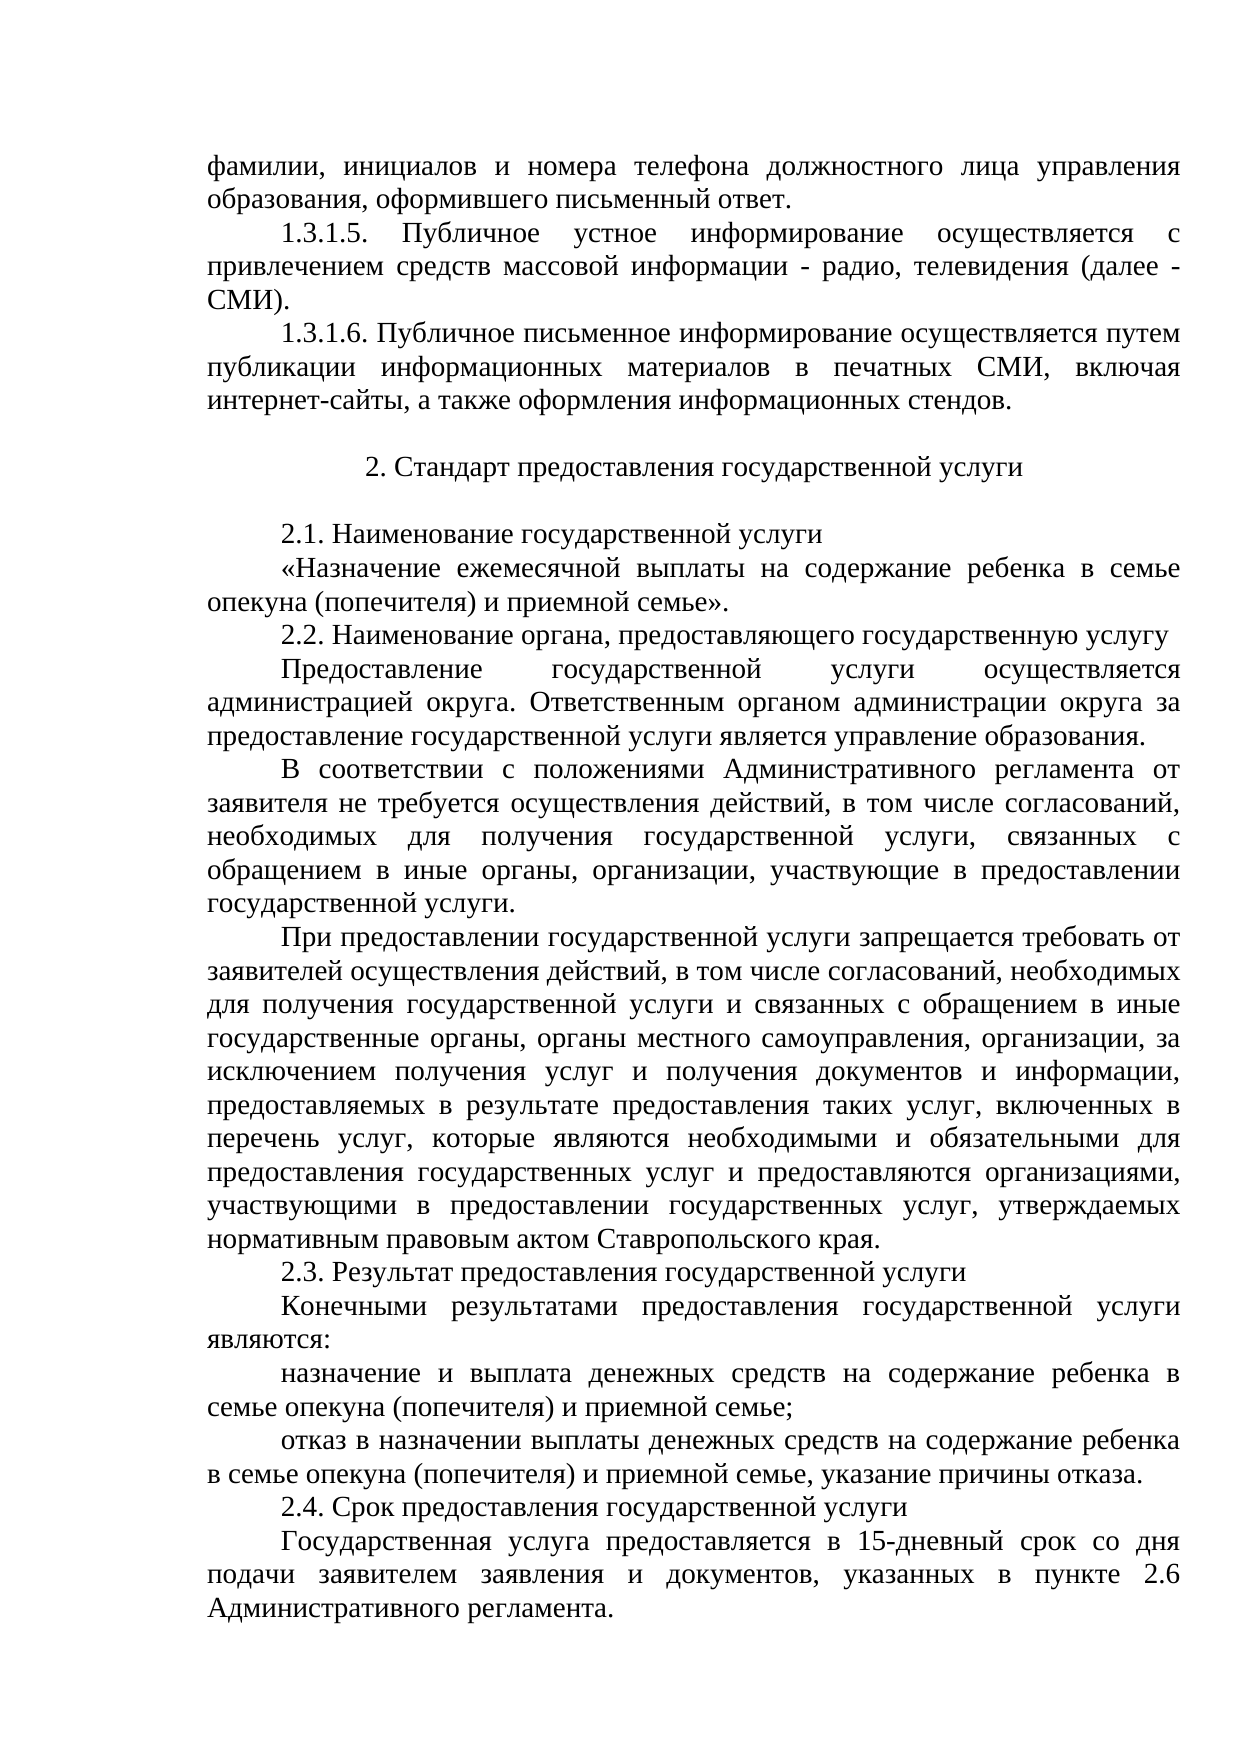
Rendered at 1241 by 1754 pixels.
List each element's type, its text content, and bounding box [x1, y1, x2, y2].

text 2.4. Срок предоставления государственной услуги [207, 1489, 1181, 1523]
text 1.3.1.5. Публичное устное информирование осуществляется с привлечением средств массовой информации - радио, телевидения (далее - СМИ). [207, 215, 1181, 315]
text отказ в назначении выплаты денежных средств на содержание ребенка в семье опекуна (попечителя) и приемной семье, указание причины отказа. [207, 1422, 1181, 1489]
text 2.3. Результат предоставления государственной услуги [207, 1254, 1181, 1288]
text Государственная услуга предоставляется в 15-дневный срок со дня подачи заявителем заявления и документов, указанных в пункте 2.6 Административного регламента. [207, 1523, 1181, 1623]
text 2. Стандарт предоставления государственной услуги [207, 449, 1181, 483]
text В соответствии с положениями Административного регламента от заявителя не требуется осуществления действий, в том числе согласований, необходимых для получения государственной услуги, связанных с обращением в иные органы, организации, участвующие в предоставлении государственной услуги. [207, 751, 1181, 919]
text «Назначение ежемесячной выплаты на содержание ребенка в семье опекуна (попечителя) и приемной семье». [207, 550, 1181, 617]
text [207, 148, 1181, 215]
text Конечными результатами предоставления государственной услуги являются: [207, 1288, 1181, 1355]
text 2.2. Наименование органа, предоставляющего государственную услугу [207, 617, 1181, 651]
text 2.1. Наименование государственной услуги [207, 517, 1181, 550]
text назначение и выплата денежных средств на содержание ребенка в семье опекуна (попечителя) и приемной семье; [207, 1355, 1181, 1422]
text 1.3.1.6. Публичное письменное информирование осуществляется путем публикации информационных материалов в печатных СМИ, включая интернет-сайты, а также оформления информационных стендов. [207, 315, 1181, 416]
text Предоставление государственной услуги осуществляется администрацией округа. Ответственным органом администрации округа за предоставление государственной услуги является управление образования. [207, 651, 1181, 751]
text При предоставлении государственной услуги запрещается требовать от заявителей осуществления действий, в том числе согласований, необходимых для получения государственной услуги и связанных с обращением в иные государственные органы, органы местного самоуправления, организации, за исключением получения услуг и получения документов и информации, предоставляемых в результате предоставления таких услуг, включенных в перечень услуг, которые являются необходимыми и обязательными для предоставления государственных услуг и предоставляются организациями, участвующими в предоставлении государственных услуг, утверждаемых нормативным правовым актом Ставропольского края. [207, 919, 1181, 1254]
